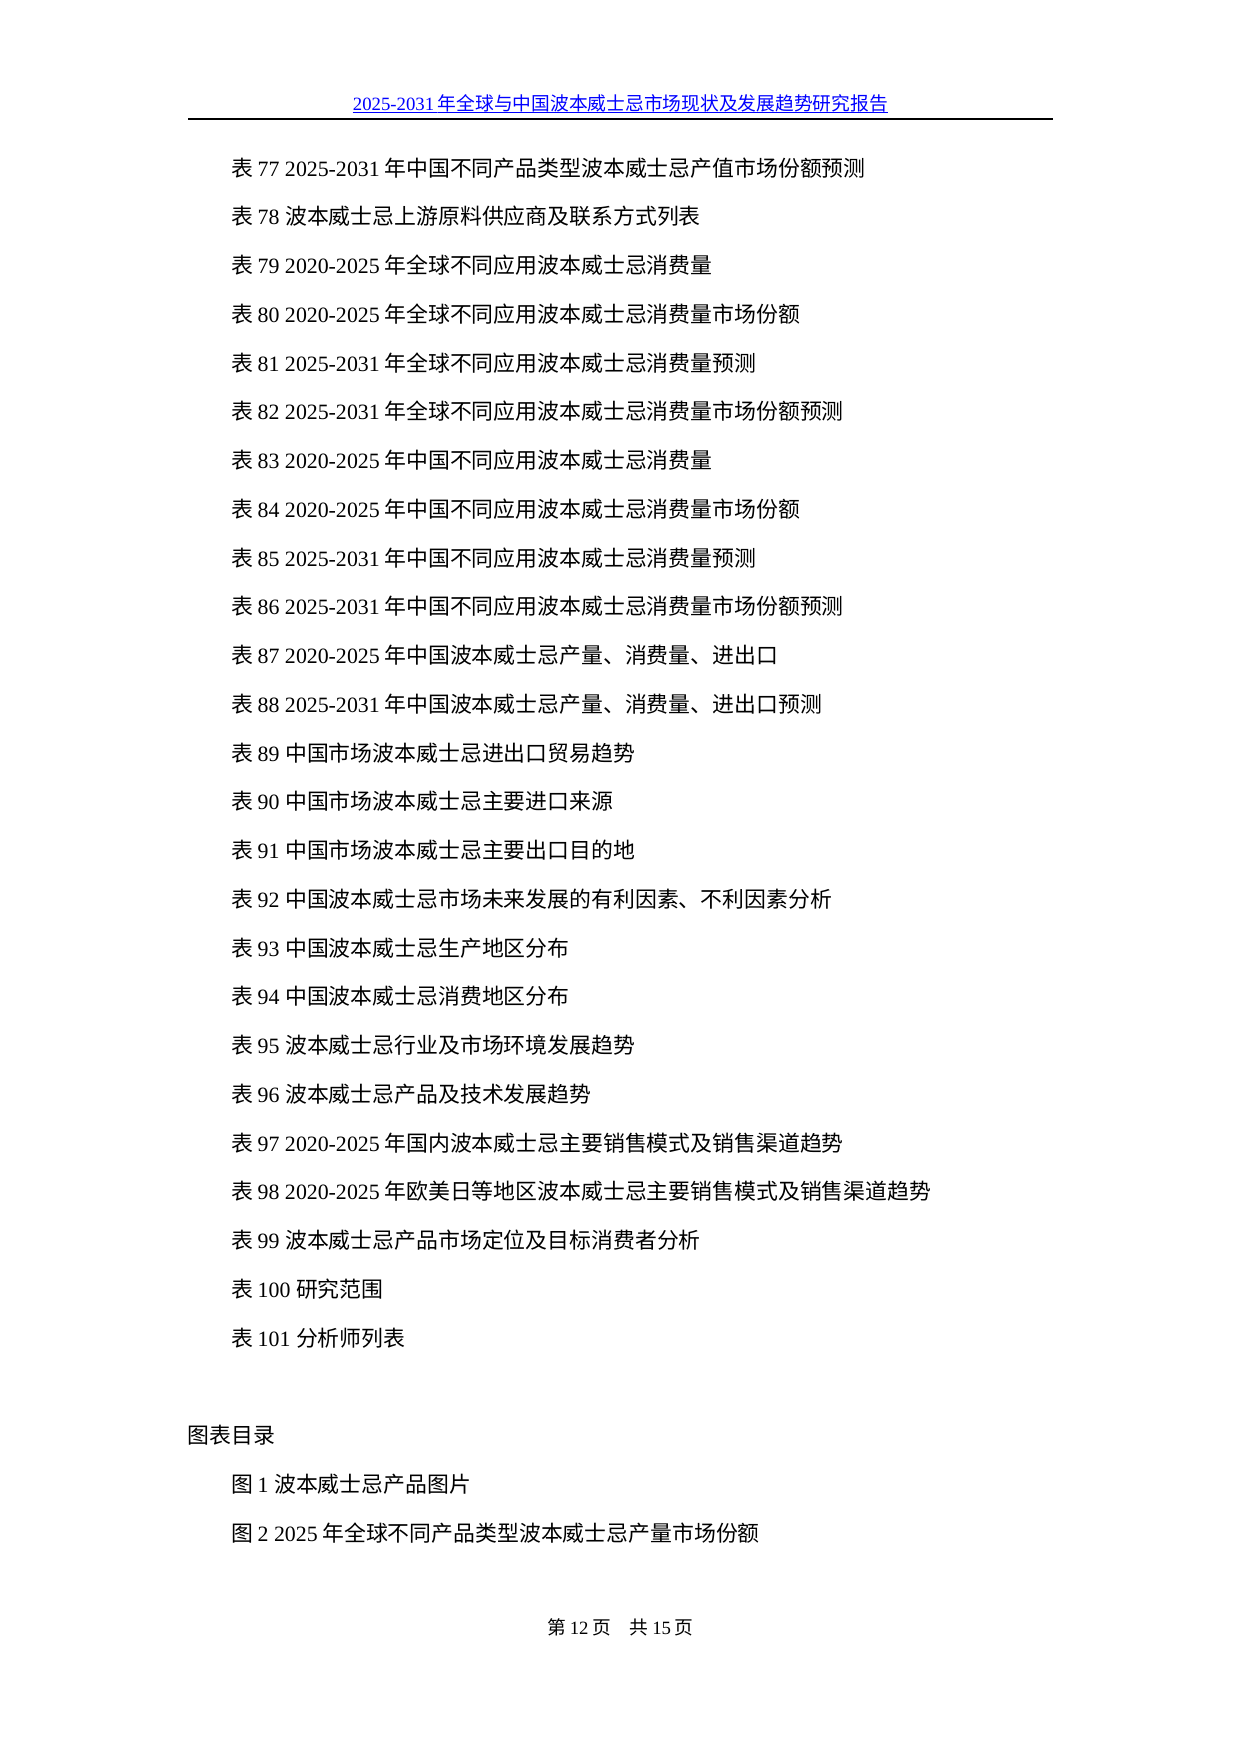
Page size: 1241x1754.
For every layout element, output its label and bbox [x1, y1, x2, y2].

text [187, 150, 1053, 1548]
